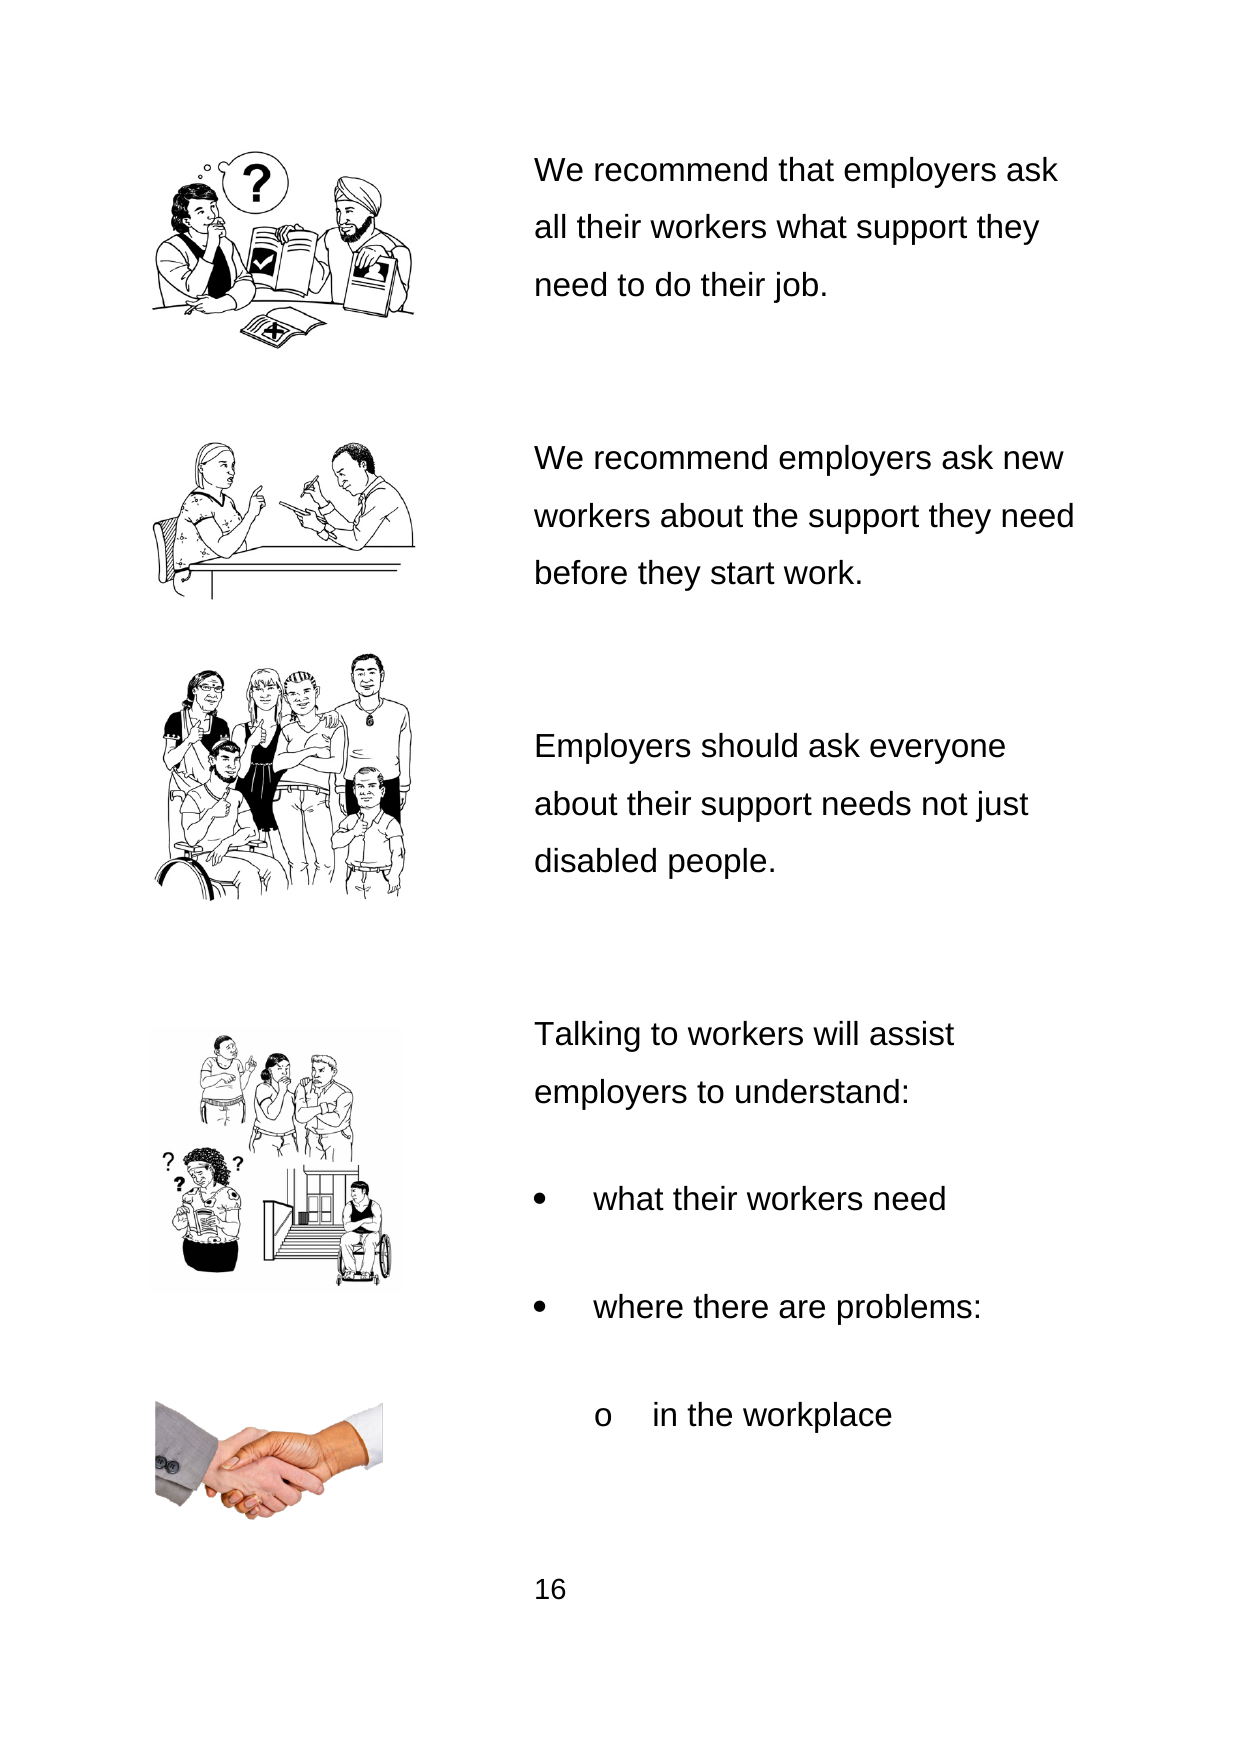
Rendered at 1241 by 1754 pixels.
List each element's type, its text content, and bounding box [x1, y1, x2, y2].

text Talking to workers will assist employers to understand: [534, 1014, 1090, 1110]
list where there are problems: [534, 1287, 1090, 1326]
list what their workers need [534, 1179, 1090, 1218]
picture [150, 1356, 387, 1593]
picture [150, 647, 416, 904]
picture [150, 440, 416, 602]
picture [150, 150, 416, 350]
text Employers should ask everyone about their support needs not just disabled people. [534, 726, 1090, 880]
list in the workplace [593, 1395, 1090, 1436]
picture [150, 1027, 403, 1294]
text We recommend that employers ask all their workers what support they need to do their job. [534, 150, 1090, 304]
text We recommend employers ask new workers about the support they need before they start work. [534, 438, 1090, 592]
